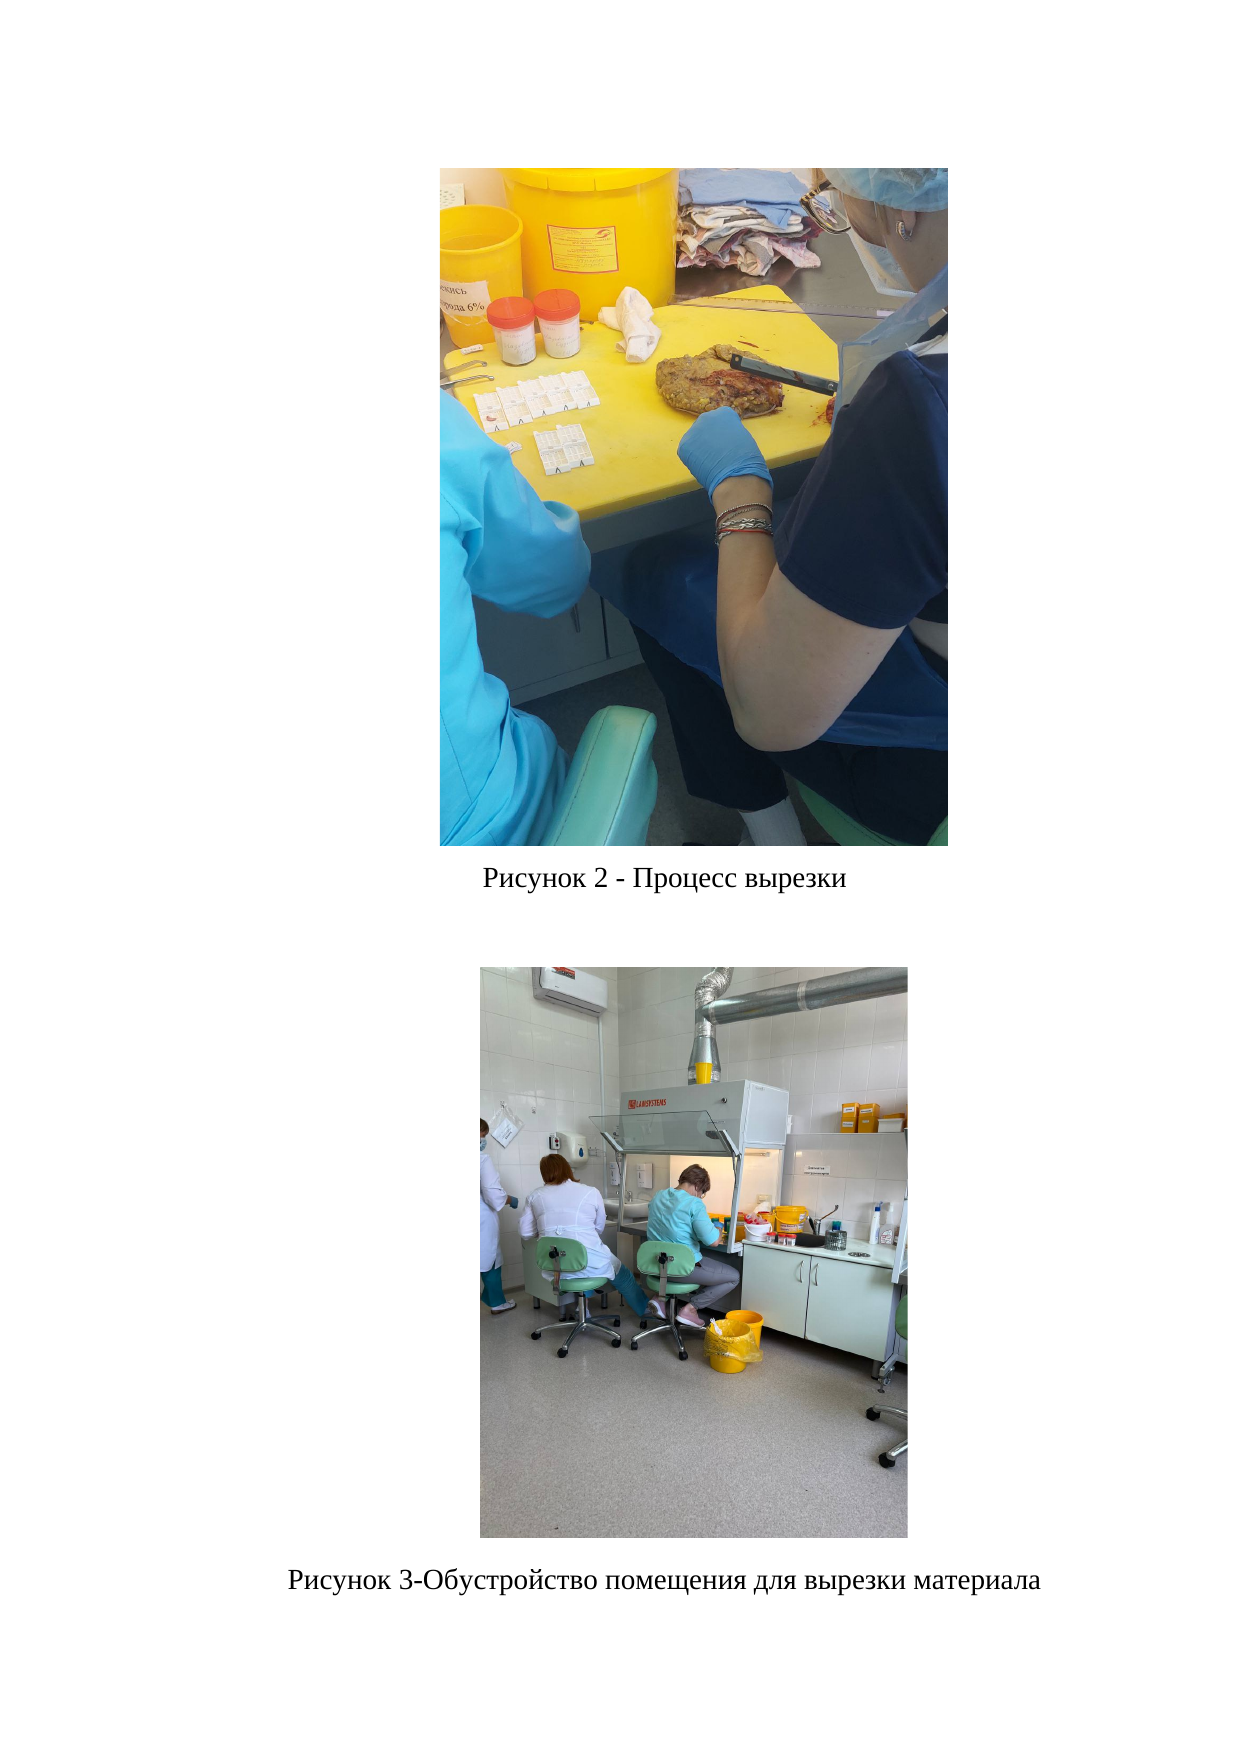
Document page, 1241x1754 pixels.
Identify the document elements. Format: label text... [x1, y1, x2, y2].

picture [439, 168, 948, 846]
text Рисунок 3-Обустройство помещения для вырезки материала [177, 1562, 1152, 1596]
text Рисунок 2 - Процесс вырезки [177, 860, 1152, 893]
picture [480, 967, 908, 1538]
